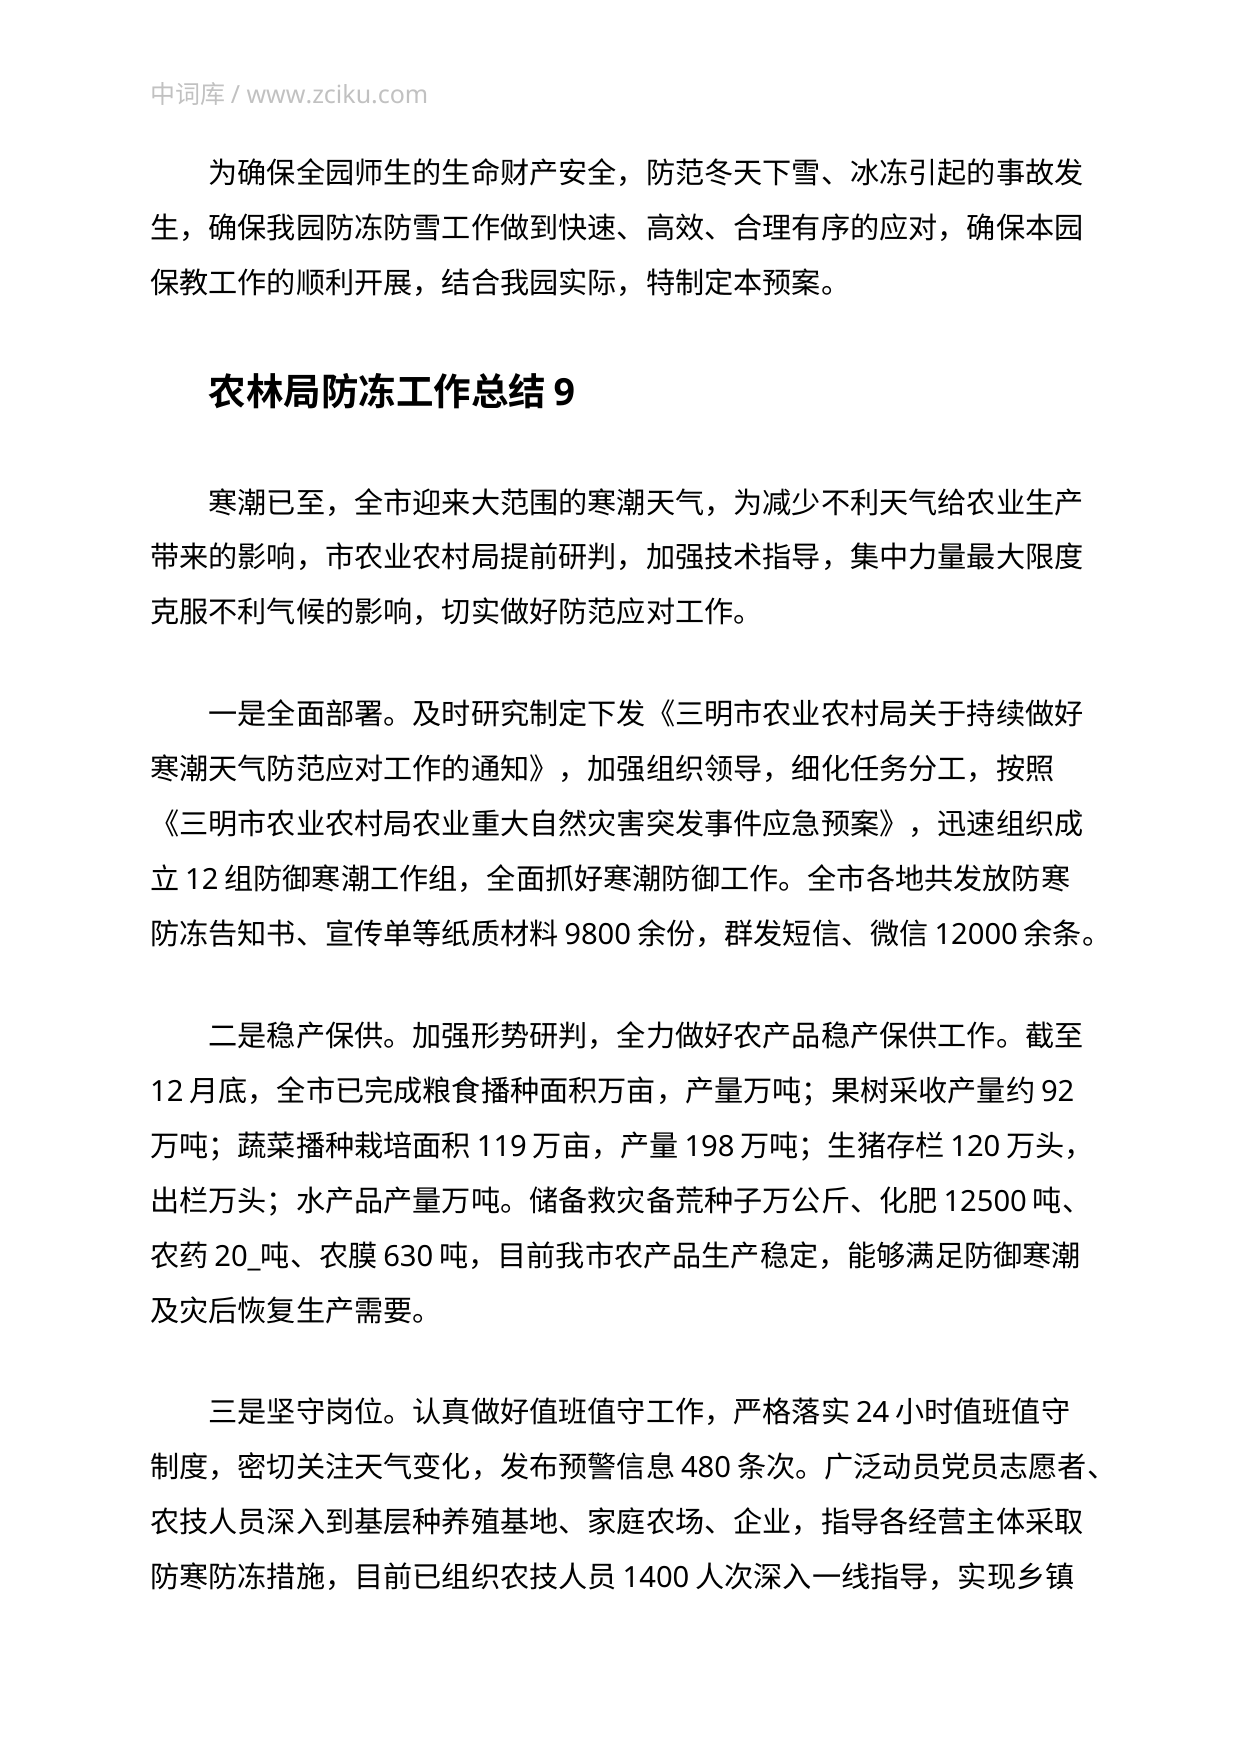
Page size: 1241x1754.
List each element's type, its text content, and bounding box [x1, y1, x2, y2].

text 一是全面部署。及时研究制定下发《三明市农业农村局关于持续做好寒潮天气防范应对工作的通知》，加强组织领导，细化任务分工，按照《三明市农业农村局农业重大自然灾害突发事件应急预案》，迅速组织成立12组防御寒潮工作组，全面抓好寒潮防御工作。全市各地共发放防寒防冻告知书、宣传单等纸质材料9800余份，群发短信、微信12000余条。 [150, 691, 1090, 953]
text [150, 1389, 1090, 1596]
text 农林局防冻工作总结9 [150, 362, 1090, 416]
text 寒潮已至，全市迎来大范围的寒潮天气，为减少不利天气给农业生产带来的影响，市农业农村局提前研判，加强技术指导，集中力量最大限度克服不利气候的影响，切实做好防范应对工作。 [150, 479, 1090, 631]
text 为确保全园师生的生命财产安全，防范冬天下雪、冰冻引起的事故发生，确保我园防冻防雪工作做到快速、高效、合理有序的应对，确保本园保教工作的顺利开展，结合我园实际，特制定本预案。 [150, 150, 1090, 302]
text 二是稳产保供。加强形势研判，全力做好农产品稳产保供工作。截至12月底，全市已完成粮食播种面积万亩，产量万吨；果树采收产量约92万吨；蔬菜播种栽培面积119万亩，产量198万吨；生猪存栏120万头，出栏万头；水产品产量万吨。储备救灾备荒种子万公斤、化肥12500吨、农药20_吨、农膜630吨，目前我市农产品生产稳定，能够满足防御寒潮及灾后恢复生产需要。 [150, 1012, 1090, 1329]
